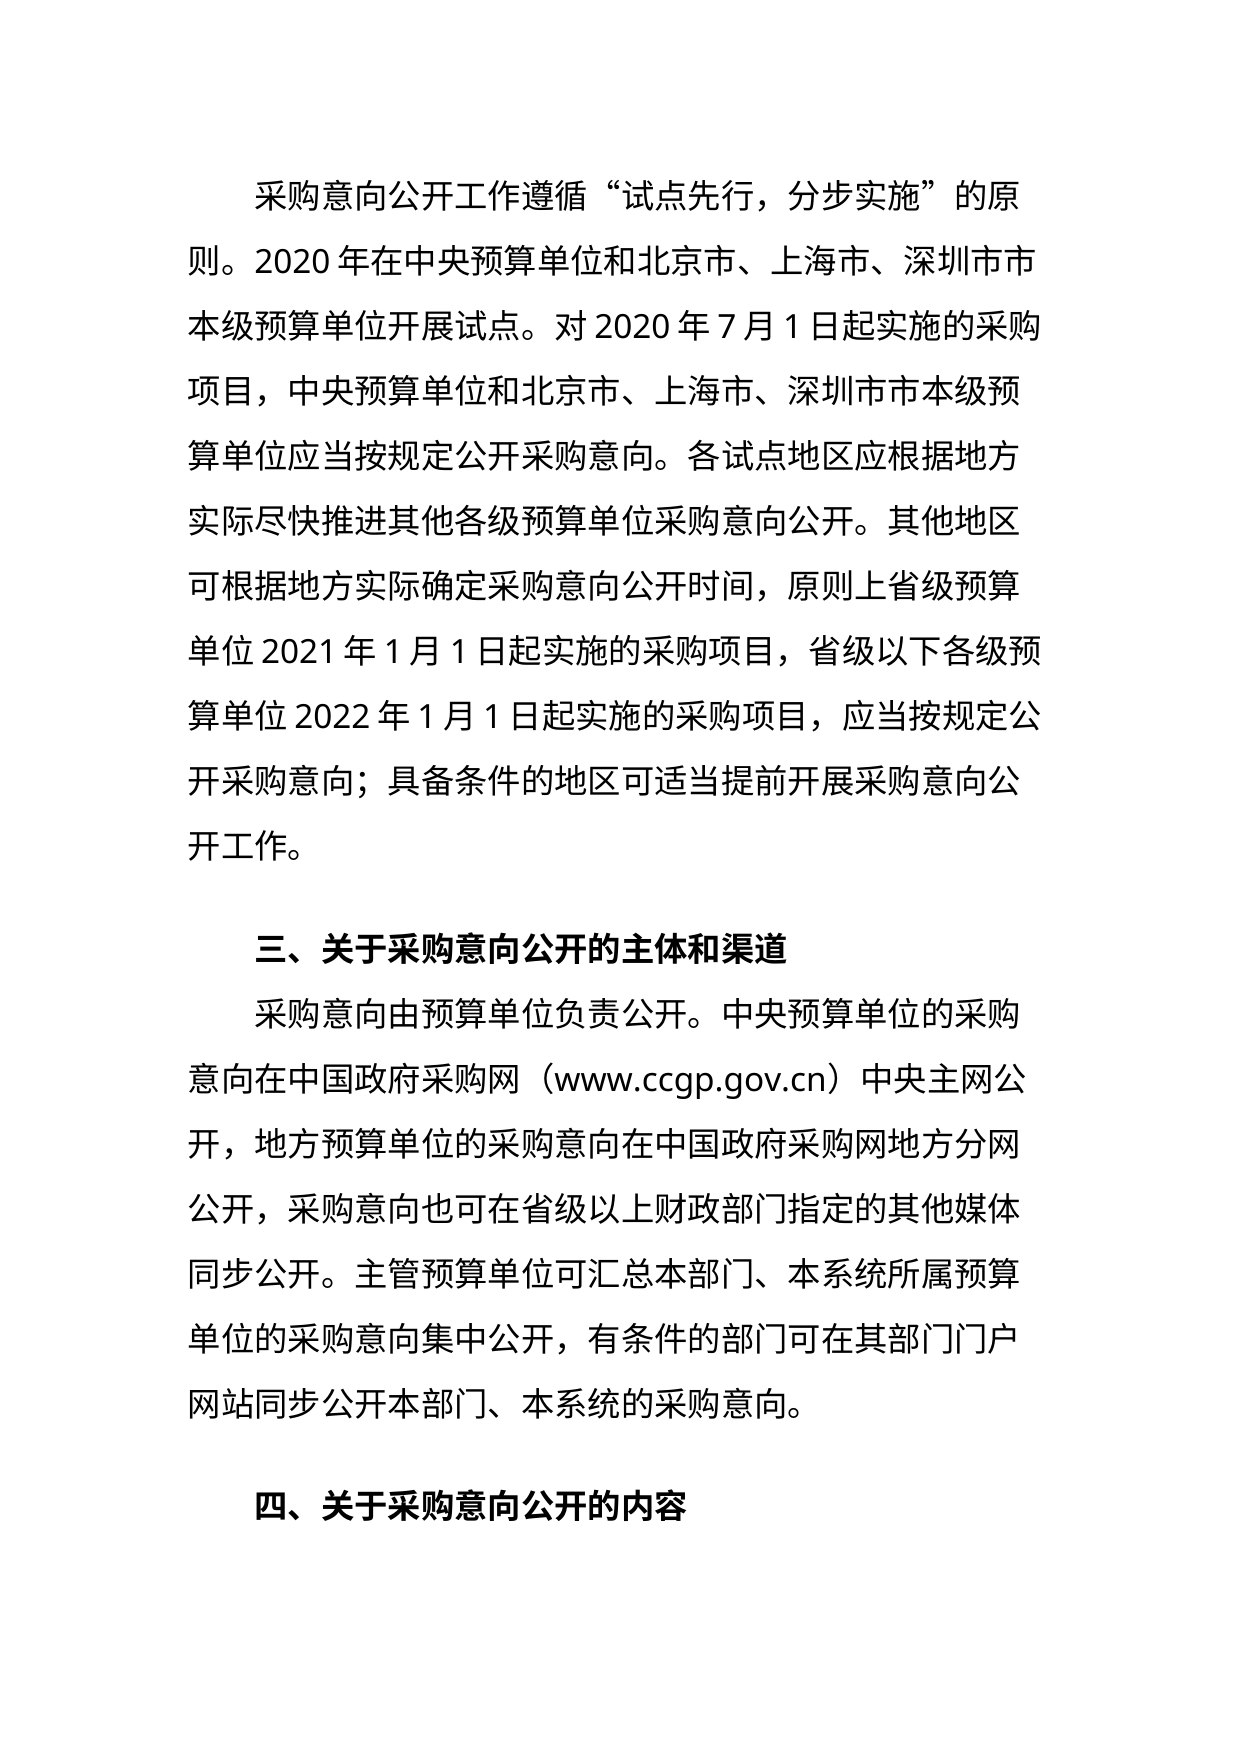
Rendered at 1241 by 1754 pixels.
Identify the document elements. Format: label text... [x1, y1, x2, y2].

text 四、关于采购意向公开的内容 [187, 1472, 1053, 1537]
text 采购意向由预算单位负责公开。中央预算单位的采购意向在中国政府采购网（www.ccgp.gov.cn）中央主网公开，地方预算单位的采购意向在中国政府采购网地方分网公开，采购意向也可在省级以上财政部门指定的其他媒体同步公开。主管预算单位可汇总本部门、本系统所属预算单位的采购意向集中公开，有条件的部门可在其部门门户网站同步公开本部门、本系统的采购意向。 [187, 979, 1053, 1434]
text 采购意向公开工作遵循“试点先行，分步实施”的原则。2020年在中央预算单位和北京市、上海市、深圳市市本级预算单位开展试点。对2020年7月1日起实施的采购项目，中央预算单位和北京市、上海市、深圳市市本级预算单位应当按规定公开采购意向。各试点地区应根据地方实际尽快推进其他各级预算单位采购意向公开。其他地区可根据地方实际确定采购意向公开时间，原则上省级预算单位2021年1月1日起实施的采购项目，省级以下各级预算单位2022年1月1日起实施的采购项目，应当按规定公开采购意向；具备条件的地区可适当提前开展采购意向公开工作。 [187, 162, 1053, 877]
text 三、关于采购意向公开的主体和渠道 [187, 914, 1053, 979]
